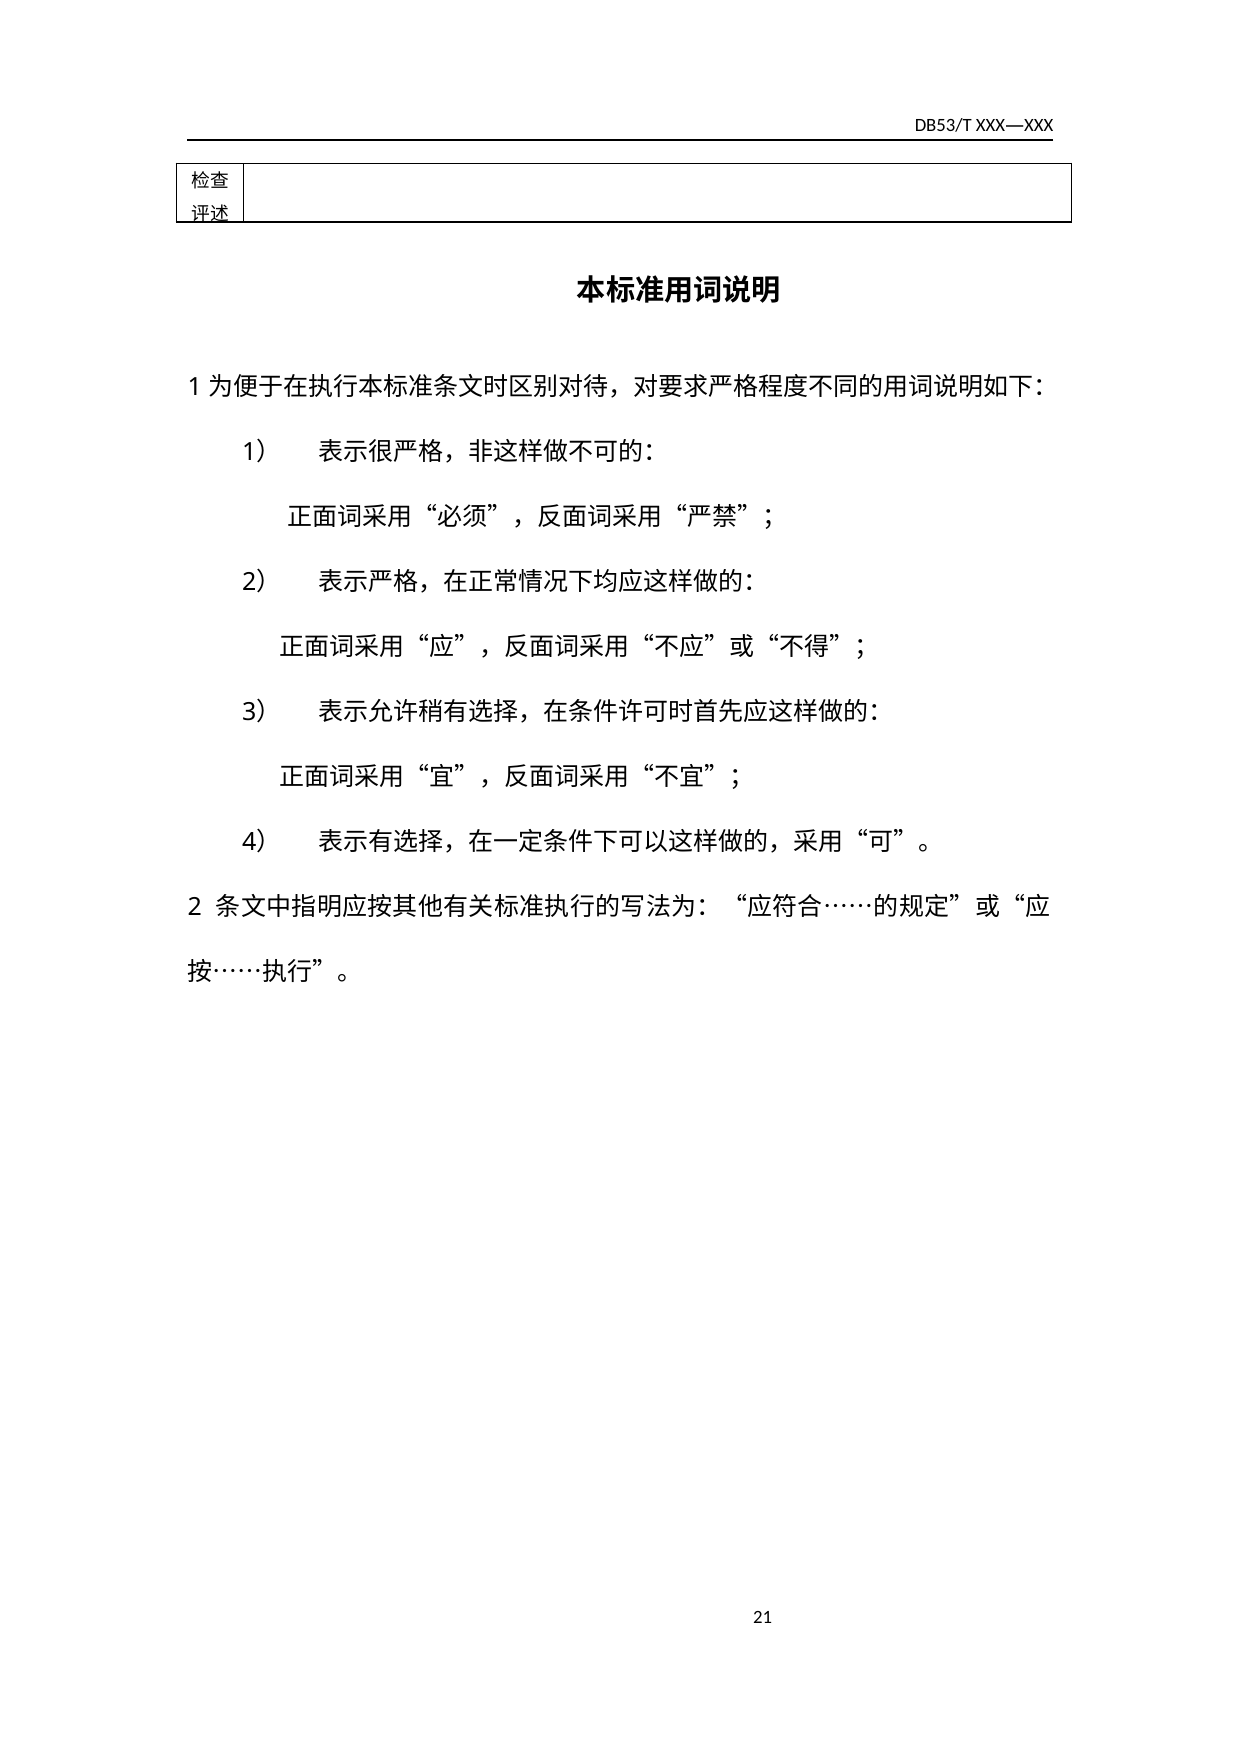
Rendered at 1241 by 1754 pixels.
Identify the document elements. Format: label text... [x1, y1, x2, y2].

text 2 条文中指明应按其他有关标准执行的写法为：“应符合……的规定”或“应按……执行”。 [187, 872, 1053, 1002]
text 本标准用词说明 [187, 255, 1053, 320]
list 表示允许稍有选择，在条件许可时首先应这样做的： [242, 677, 1053, 742]
text 1 为便于在执行本标准条文时区别对待，对要求严格程度不同的用词说明如下： [187, 352, 1053, 417]
list 表示严格，在正常情况下均应这样做的： [242, 547, 1053, 612]
list 正面词采用“宜”，反面词采用“不宜”； [279, 742, 1053, 807]
list 表示很严格，非这样做不可的： [242, 417, 1053, 482]
list 表示有选择，在一定条件下可以这样做的，采用“可”。 [242, 807, 1053, 872]
table_cell 检查评述 [177, 164, 243, 221]
text 正面词采用“必须”，反面词采用“严禁”； [187, 482, 1053, 547]
table_cell [244, 164, 1071, 221]
list 正面词采用“应”，反面词采用“不应”或“不得”； [279, 612, 1053, 677]
